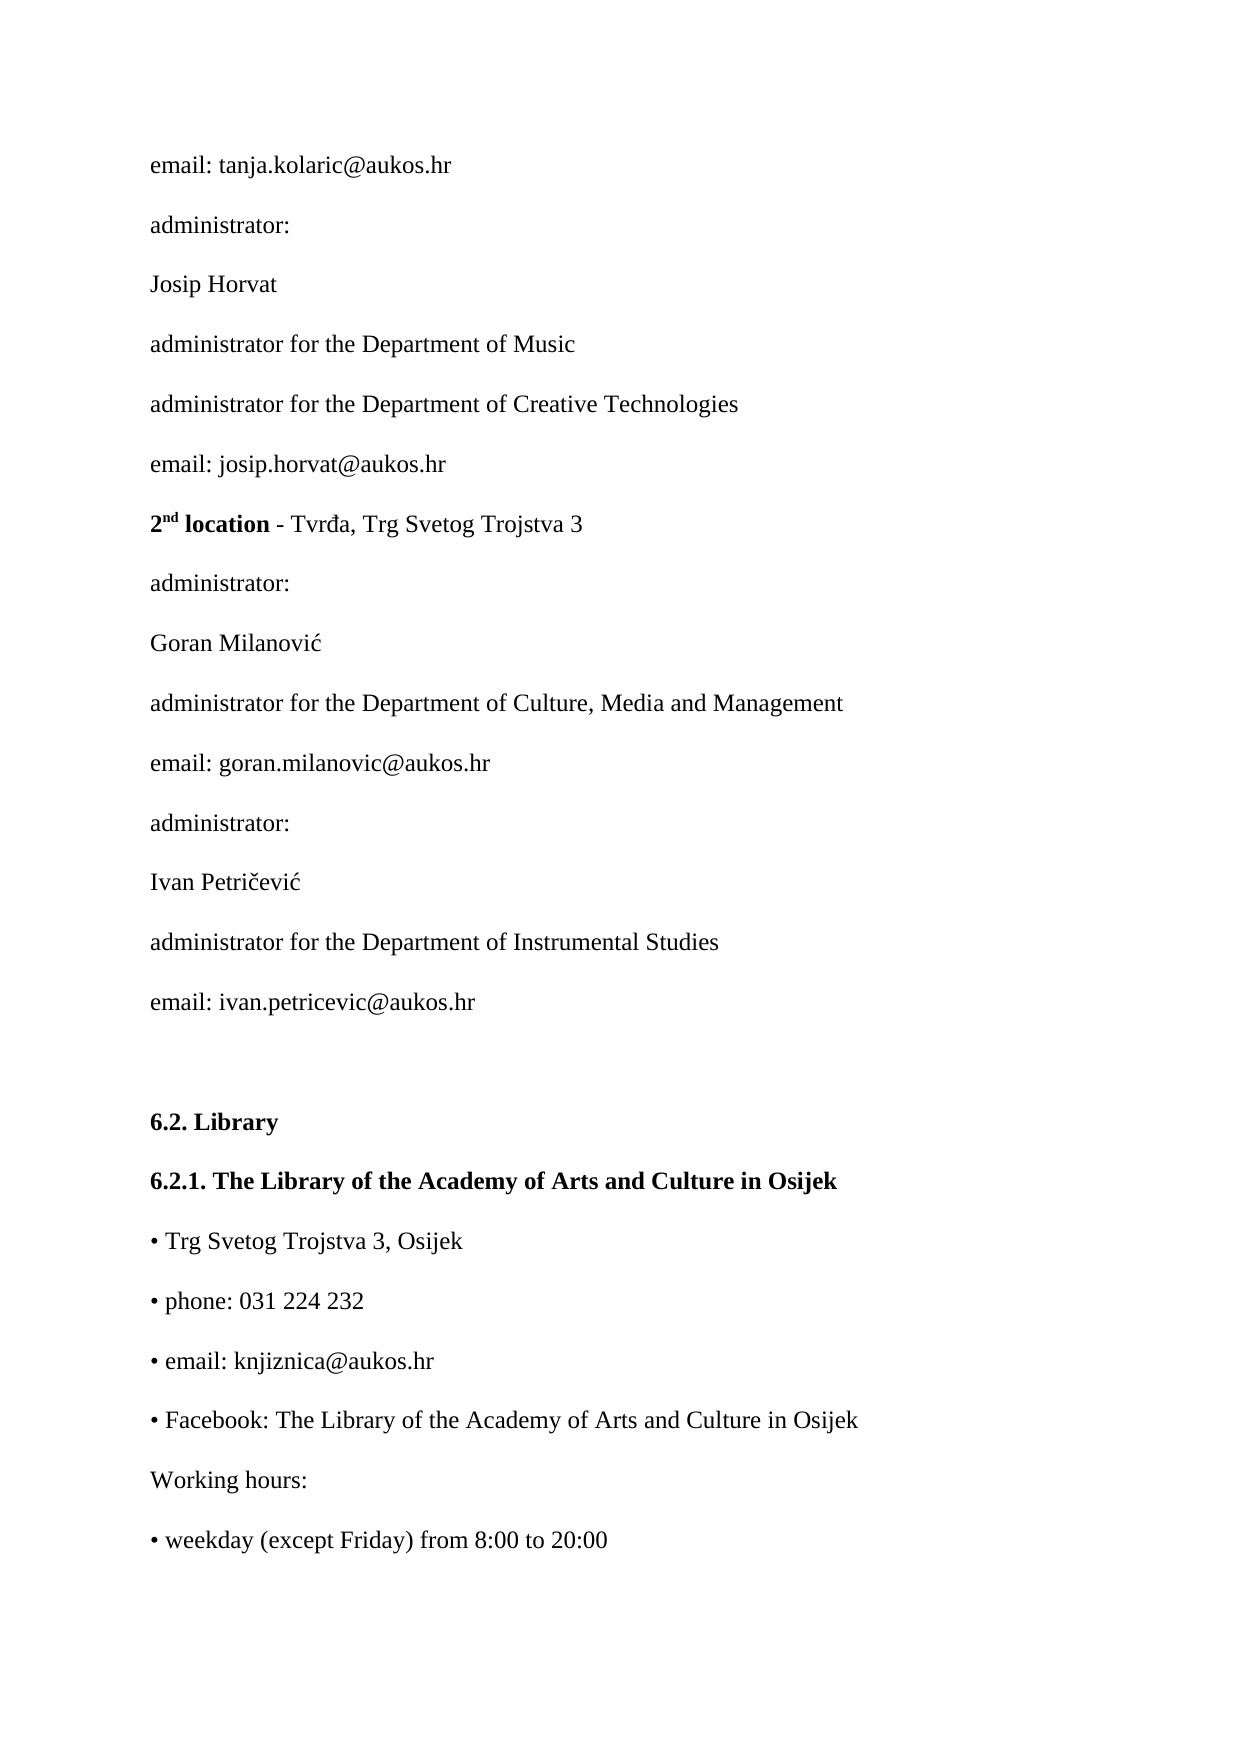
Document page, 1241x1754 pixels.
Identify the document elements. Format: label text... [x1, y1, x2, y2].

text • email: knjiznica@aukos.hr [150, 1346, 1090, 1374]
text Goran Milanović [150, 628, 1090, 657]
text Josip Horvat [150, 269, 1090, 298]
text • Trg Svetog Trojstva 3, Osijek [150, 1226, 1090, 1255]
text email: tanja.kolaric@aukos.hr [150, 150, 1090, 179]
text • weekday (except Friday) from 8:00 to 20:00 [150, 1525, 1090, 1554]
text • phone: 031 224 232 [150, 1286, 1090, 1315]
text • Facebook: The Library of the Academy of Arts and Culture in Osijek [150, 1406, 1090, 1434]
text administrator: [150, 210, 1090, 238]
text Working hours: [150, 1465, 1090, 1494]
text administrator: [150, 568, 1090, 597]
text administrator for the Department of Instrumental Studies [150, 927, 1090, 956]
text email: josip.horvat@aukos.hr [150, 449, 1090, 478]
text administrator for the Department of Culture, Media and Management [150, 688, 1090, 717]
text 2nd location - Tvrđa, Trg Svetog Trojstva 3 [150, 509, 1090, 537]
text Ivan Petričević [150, 867, 1090, 896]
text administrator for the Department of Creative Technologies [150, 389, 1090, 418]
text administrator for the Department of Music [150, 329, 1090, 358]
text administrator: [150, 808, 1090, 836]
text 6.2.1. The Library of the Academy of Arts and Culture in Osijek [150, 1166, 1090, 1195]
text email: ivan.petricevic@aukos.hr [150, 987, 1090, 1016]
text 6.2. Library [150, 1107, 1090, 1135]
text email: goran.milanovic@aukos.hr [150, 748, 1090, 777]
